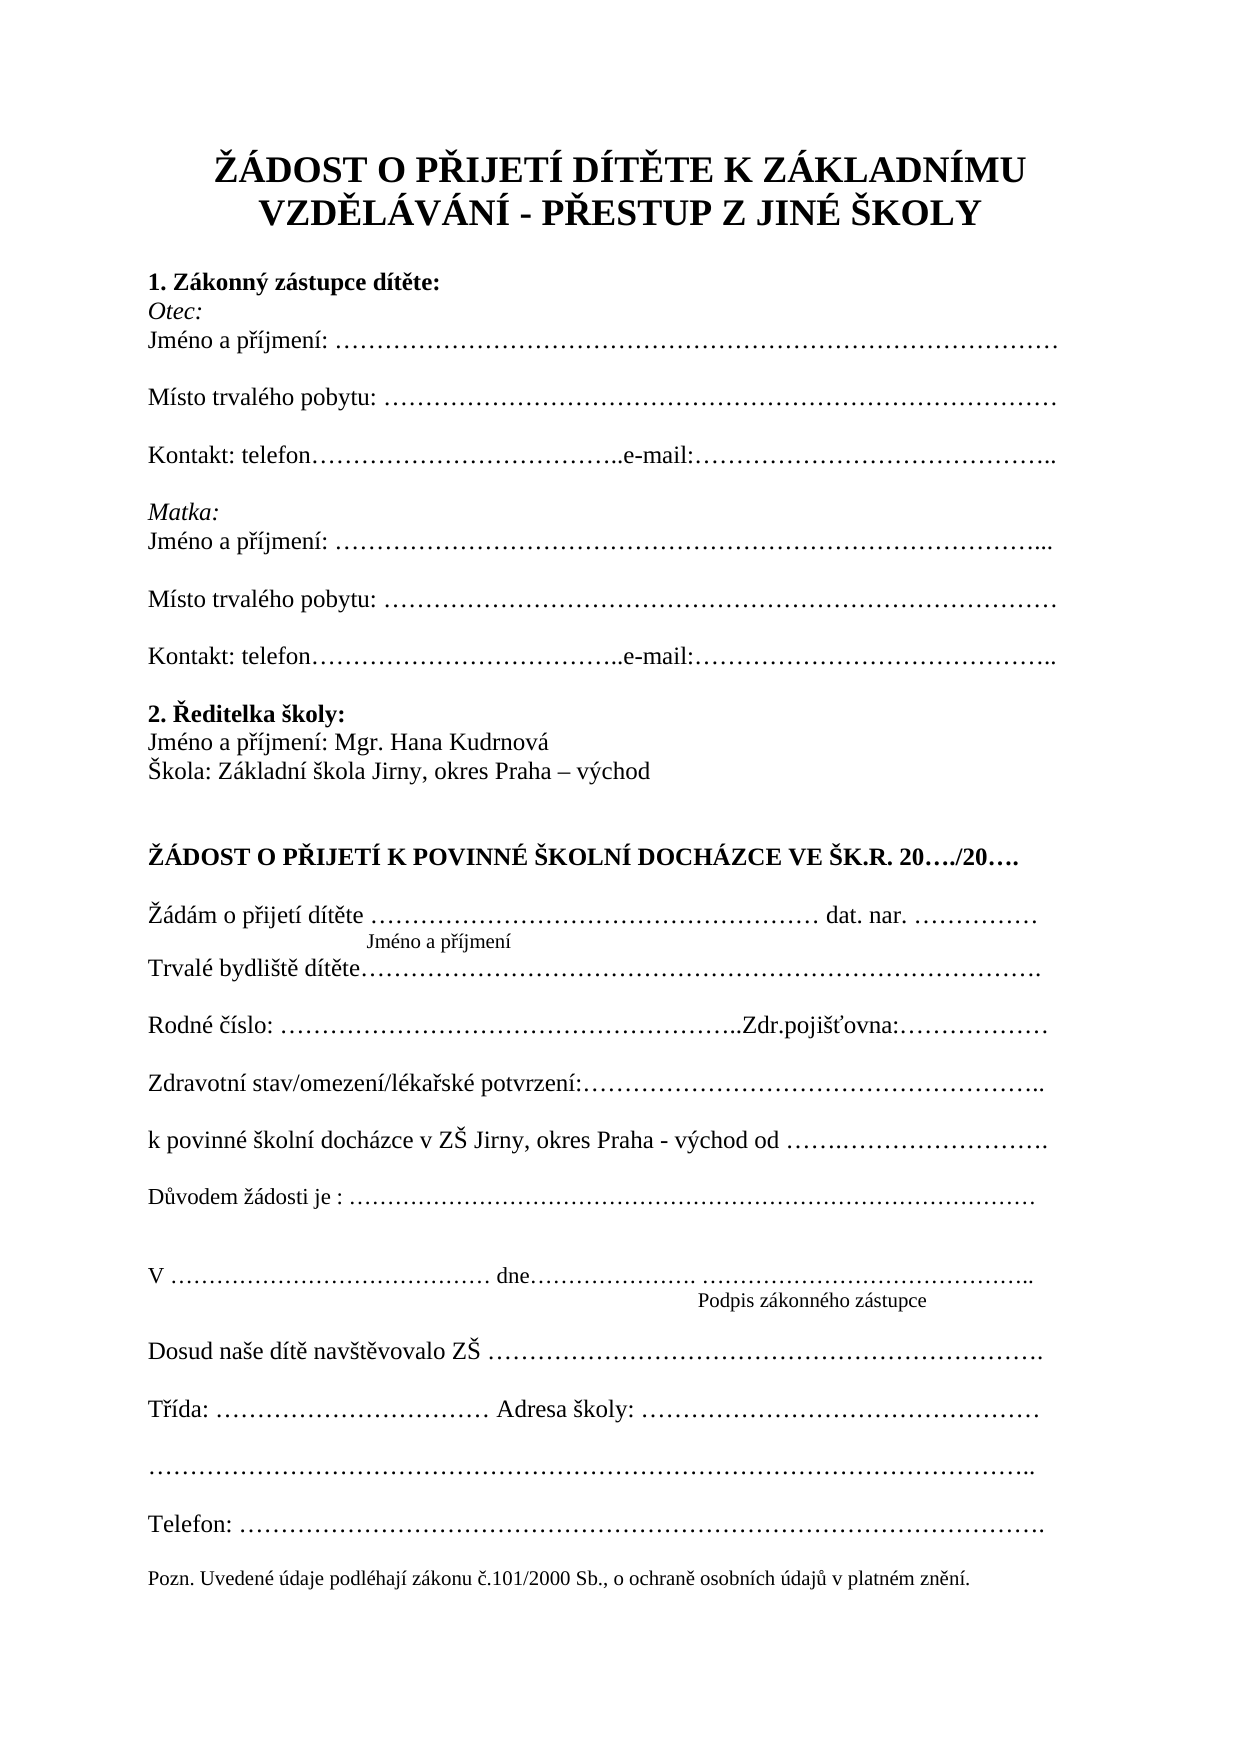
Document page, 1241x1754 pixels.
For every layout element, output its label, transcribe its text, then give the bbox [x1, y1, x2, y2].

text Žádám o přijetí dítěte ……………………………………………… dat. nar. …………… [148, 900, 1093, 929]
text ŽÁDOST O PŘIJETÍ DÍTĚTE K ZÁKLADNÍMU VZDĚLÁVÁNÍ - PŘESTUP Z JINÉ ŠKOLY [148, 148, 1093, 234]
text Místo trvalého pobytu: ……………………………………………………………………… [148, 584, 1093, 612]
text Podpis zákonného zástupce [148, 1288, 1093, 1312]
text Matka: [148, 497, 1093, 526]
text Třída: …………………………… Adresa školy: ………………………………………… [148, 1394, 1093, 1422]
text k povinné školní docházce v ZŠ Jirny, okres Praha - východ od …….……………………. [148, 1125, 1093, 1154]
text 2. Ředitelka školy: [148, 699, 1093, 727]
text Zdravotní stav/omezení/lékařské potvrzení:……………………………………………….. [148, 1068, 1093, 1096]
text Telefon: ……………………………………………………………………………………. [148, 1509, 1093, 1537]
text Jméno a příjmení: Mgr. Hana Kudrnová [148, 727, 1093, 756]
text Kontakt: telefon………………………………..e-mail:…………………………………….. [148, 641, 1093, 670]
text Místo trvalého pobytu: ……………………………………………………………………… [148, 382, 1093, 411]
text Jméno a příjmení: …………………………………………………………………………... [148, 526, 1093, 555]
text Škola: Základní škola Jirny, okres Praha – východ [148, 756, 1093, 785]
text 1. Zákonný zástupce dítěte: [148, 267, 1093, 296]
text Dosud naše dítě navštěvovalo ZŠ …………………………………………………………. [148, 1336, 1093, 1365]
text …………………………………………………………………………………………….. [148, 1451, 1093, 1480]
text Jméno a příjmení [148, 929, 1093, 953]
text Pozn. Uvedené údaje podléhají zákonu č.101/2000 Sb., o ochraně osobních údajů v platném znění. [148, 1566, 1093, 1590]
text Trvalé bydliště dítěte………………………………………………………………………. [148, 953, 1093, 981]
text Kontakt: telefon………………………………..e-mail:…………………………………….. [148, 440, 1093, 469]
text ŽÁDOST O PŘIJETÍ K POVINNÉ ŠKOLNÍ DOCHÁZCE VE ŠK.R. 20…./20…. [148, 842, 1093, 871]
text Rodné číslo: ………………………………………………..Zdr.pojišťovna:……………… [148, 1010, 1093, 1039]
text V …………………………………… dne…………………. …………………………………….. [148, 1262, 1093, 1288]
text Důvodem žádosti je : ……………………………………………………………………………… [148, 1183, 1093, 1209]
text Otec: [148, 296, 1093, 325]
text Jméno a příjmení: …………………………………………………………………………… [148, 325, 1093, 354]
